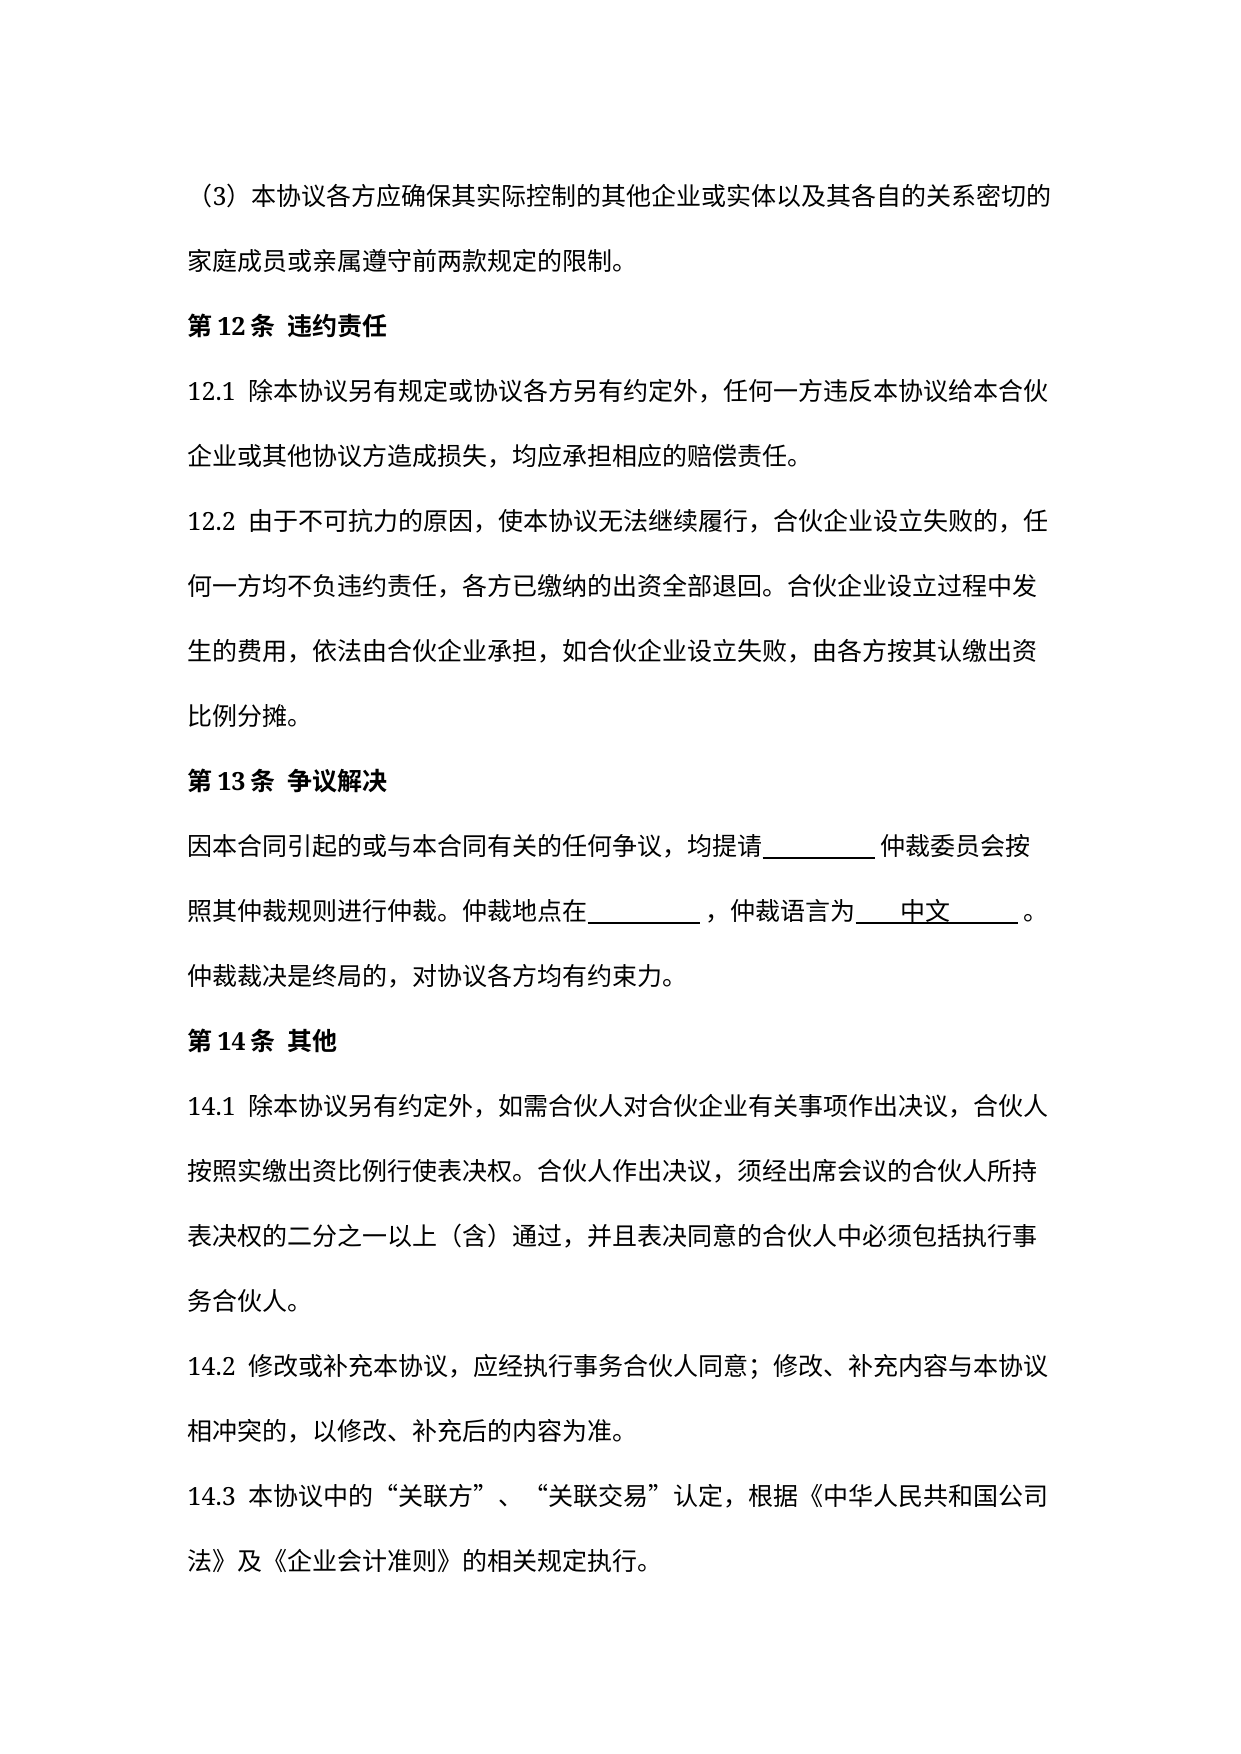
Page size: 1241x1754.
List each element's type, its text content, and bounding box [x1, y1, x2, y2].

text 12.2 由于不可抗力的原因，使本协议无法继续履行，合伙企业设立失败的，任何一方均不负违约责任，各方已缴纳的出资全部退回。合伙企业设立过程中发生的费用，依法由合伙企业承担，如合伙企业设立失败，由各方按其认缴出资比例分摊。 [187, 487, 1053, 747]
text 14.1 除本协议另有约定外，如需合伙人对合伙企业有关事项作出决议，合伙人按照实缴出资比例行使表决权。合伙人作出决议，须经出席会议的合伙人所持表决权的二分之一以上（含）通过，并且表决同意的合伙人中必须包括执行事务合伙人。 [187, 1072, 1053, 1332]
text 第12条 违约责任 [187, 292, 1053, 357]
text 第13条 争议解决 [187, 747, 1053, 812]
text （3）本协议各方应确保其实际控制的其他企业或实体以及其各自的关系密切的家庭成员或亲属遵守前两款规定的限制。 [187, 162, 1053, 292]
text 14.2 修改或补充本协议，应经执行事务合伙人同意；修改、补充内容与本协议相冲突的，以修改、补充后的内容为准。 [187, 1332, 1053, 1462]
text 12.1 除本协议另有规定或协议各方另有约定外，任何一方违反本协议给本合伙企业或其他协议方造成损失，均应承担相应的赔偿责任。 [187, 357, 1053, 487]
text 14.3 本协议中的“关联方”、“关联交易”认定，根据《中华人民共和国公司法》及《企业会计准则》的相关规定执行。 [187, 1462, 1053, 1592]
text 因本合同引起的或与本合同有关的任何争议，均提请 仲裁委员会按照其仲裁规则进行仲裁。仲裁地点在 ，仲裁语言为 中文 。仲裁裁决是终局的，对协议各方均有约束力。 [187, 812, 1053, 1007]
text 第14条 其他 [187, 1007, 1053, 1072]
